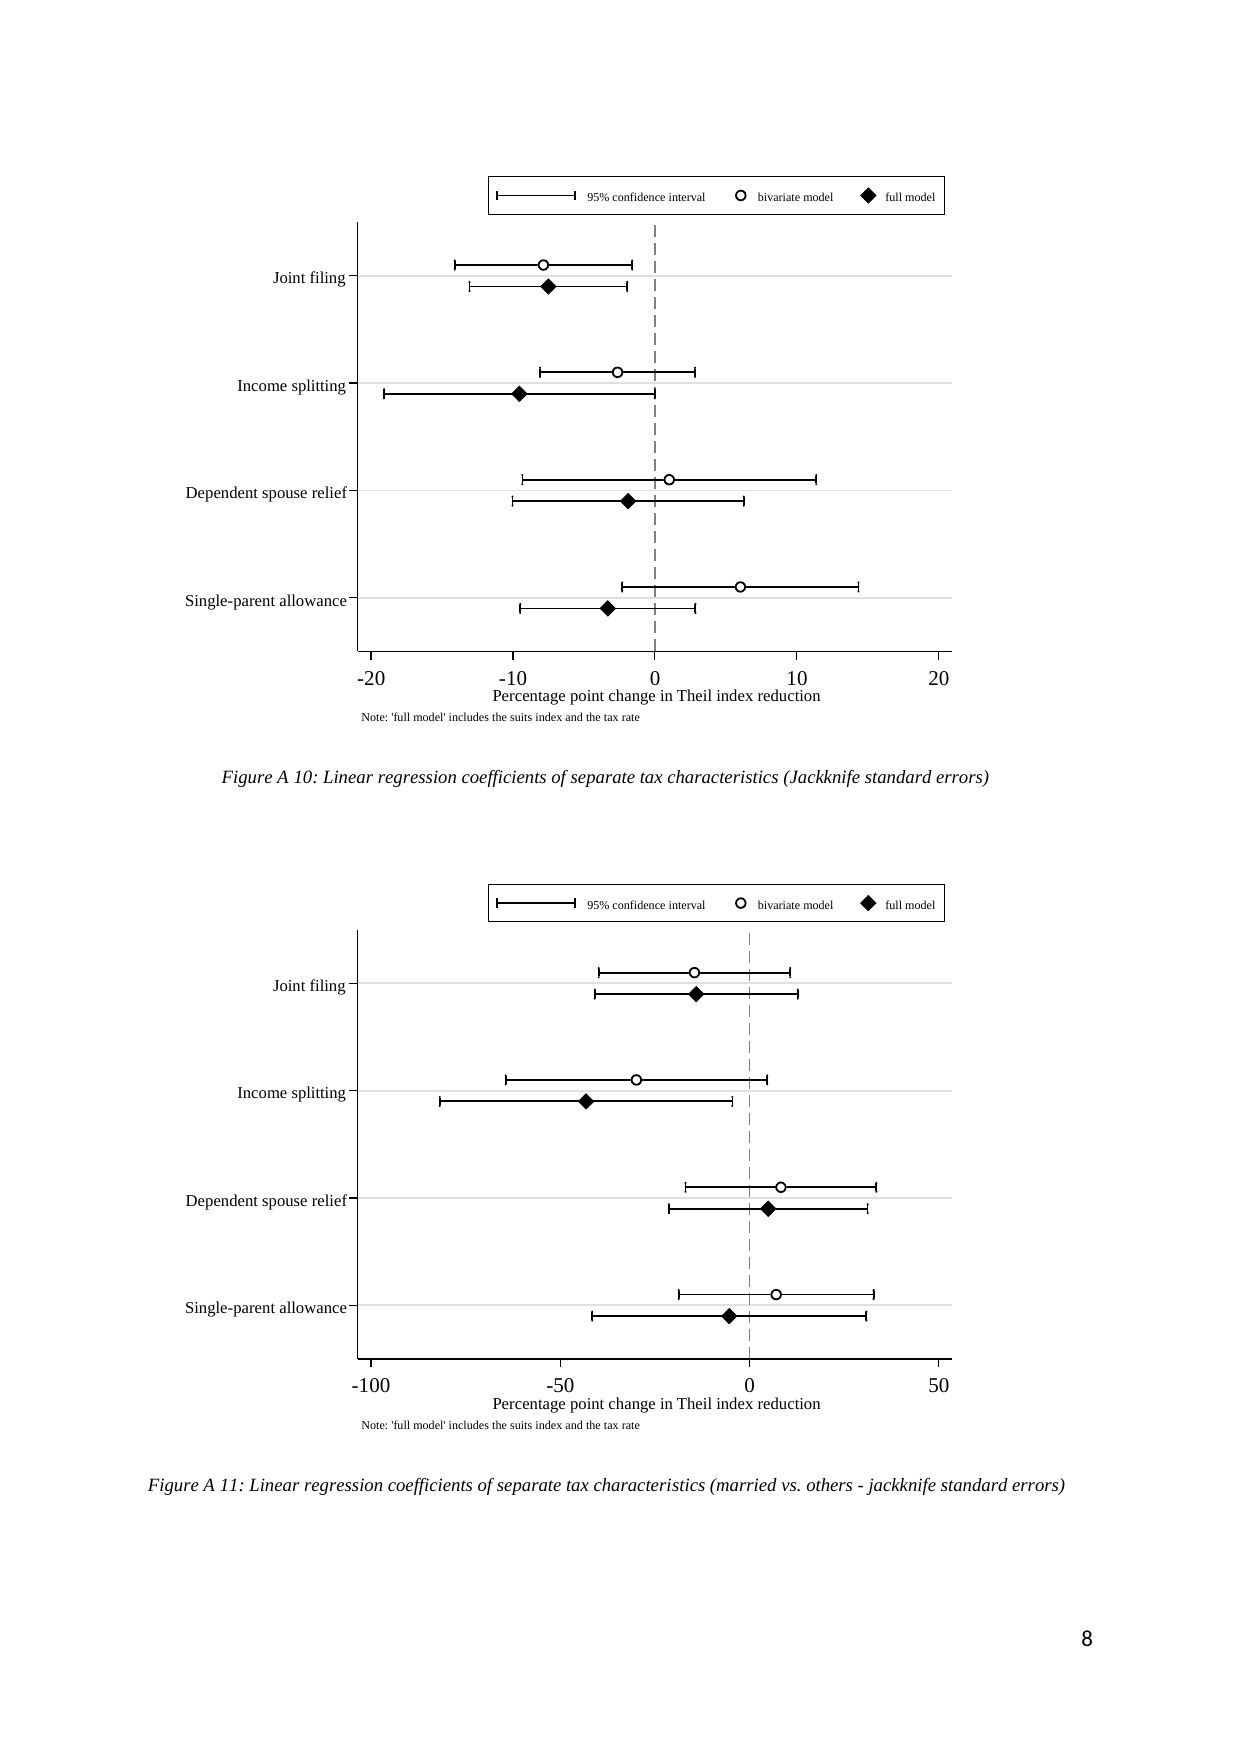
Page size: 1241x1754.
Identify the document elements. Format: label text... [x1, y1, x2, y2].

text Figure A 10: Linear regression coefficients of separate tax characteristics (Jackknife standard errors) [148, 766, 1093, 787]
text Figure A 11: Linear regression coefficients of separate tax characteristics (married vs. others - jackknife standard errors) [148, 1473, 1093, 1495]
